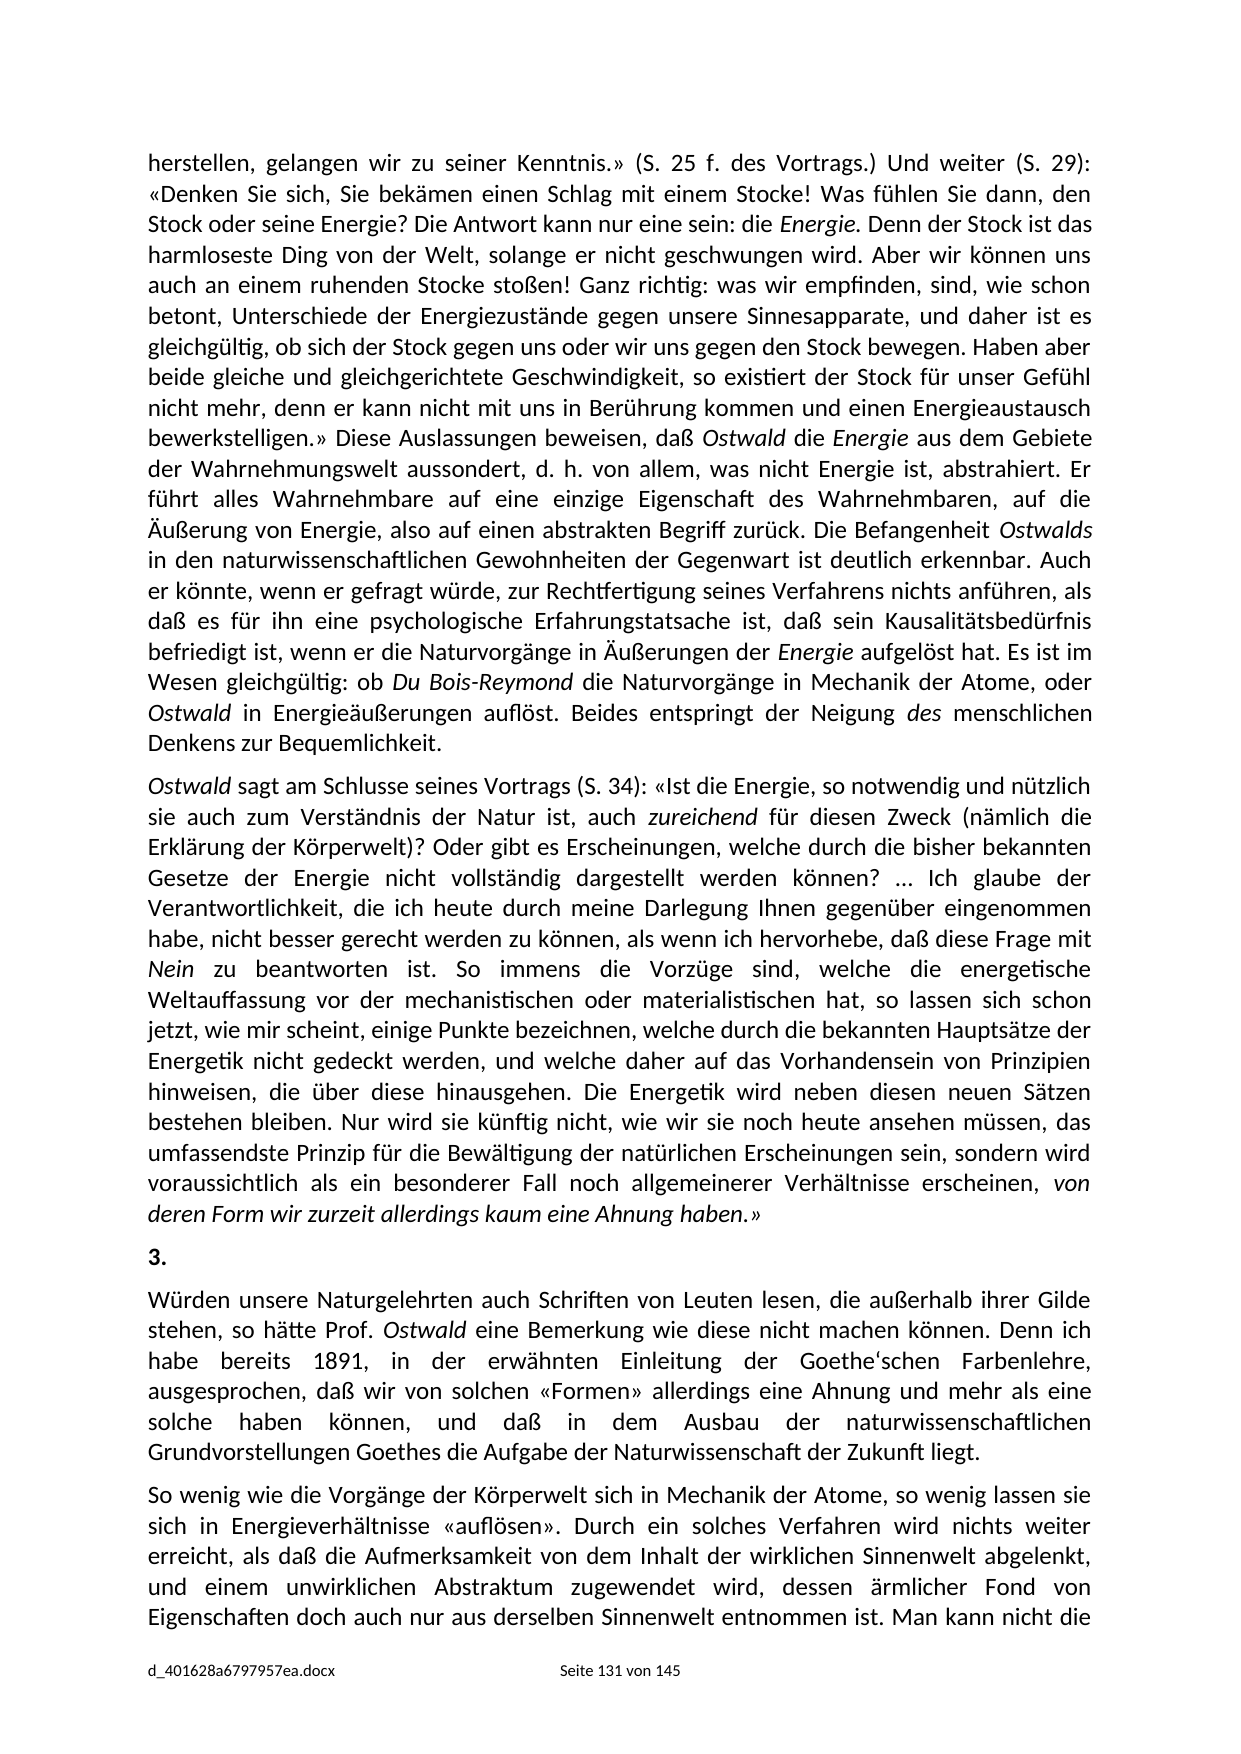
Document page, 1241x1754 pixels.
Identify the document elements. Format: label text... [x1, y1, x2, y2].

text 3. [148, 1241, 1093, 1271]
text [148, 148, 1093, 758]
text Ostwald sagt am Schlusse seines Vortrags (S. 34): «Ist die Energie, so notwendig und nützlich sie auch zum Verständnis der Natur ist, auch zureichend für diesen Zweck (nämlich die Erklärung der Körperwelt)? Oder gibt es Erscheinungen, welche durch die bisher bekannten Gesetze der Energie nicht vollständig dargestellt werden können? … Ich glaube der Verantwortlichkeit, die ich heute durch meine Darlegung Ihnen gegenüber eingenommen habe, nicht besser gerecht werden zu können, als wenn ich hervorhebe, daß diese Frage mit Nein zu beantworten ist. So immens die Vorzüge sind, welche die energetische Weltauffassung vor der mechanistischen oder materialistischen hat, so lassen sich schon jetzt, wie mir scheint, einige Punkte bezeichnen, welche durch die bekannten Hauptsätze der Energetik nicht gedeckt werden, und welche daher auf das Vorhandensein von Prinzipien hinweisen, die über diese hinausgehen. Die Energetik wird neben diesen neuen Sätzen bestehen bleiben. Nur wird sie künftig nicht, wie wir sie noch heute ansehen müssen, das umfassendste Prinzip für die Bewältigung der natürlichen Erscheinungen sein, sondern wird voraussichtlich als ein besonderer Fall noch allgemeinerer Verhältnisse erscheinen, von deren Form wir zurzeit allerdings kaum eine Ahnung haben.» [148, 771, 1093, 1228]
text Würden unsere Naturgelehrten auch Schriften von Leuten lesen, die außerhalb ihrer Gilde stehen, so hätte Prof. Ostwald eine Bemerkung wie diese nicht machen können. Denn ich habe bereits 1891, in der erwähnten Einleitung der Goethe‘schen Farbenlehre, ausgesprochen, daß wir von solchen «Formen» allerdings eine Ahnung und mehr als eine solche haben können, und daß in dem Ausbau der naturwissenschaftlichen Grundvorstellungen Goethes die Aufgabe der Naturwissenschaft der Zukunft liegt. [148, 1284, 1093, 1467]
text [148, 1479, 1093, 1632]
